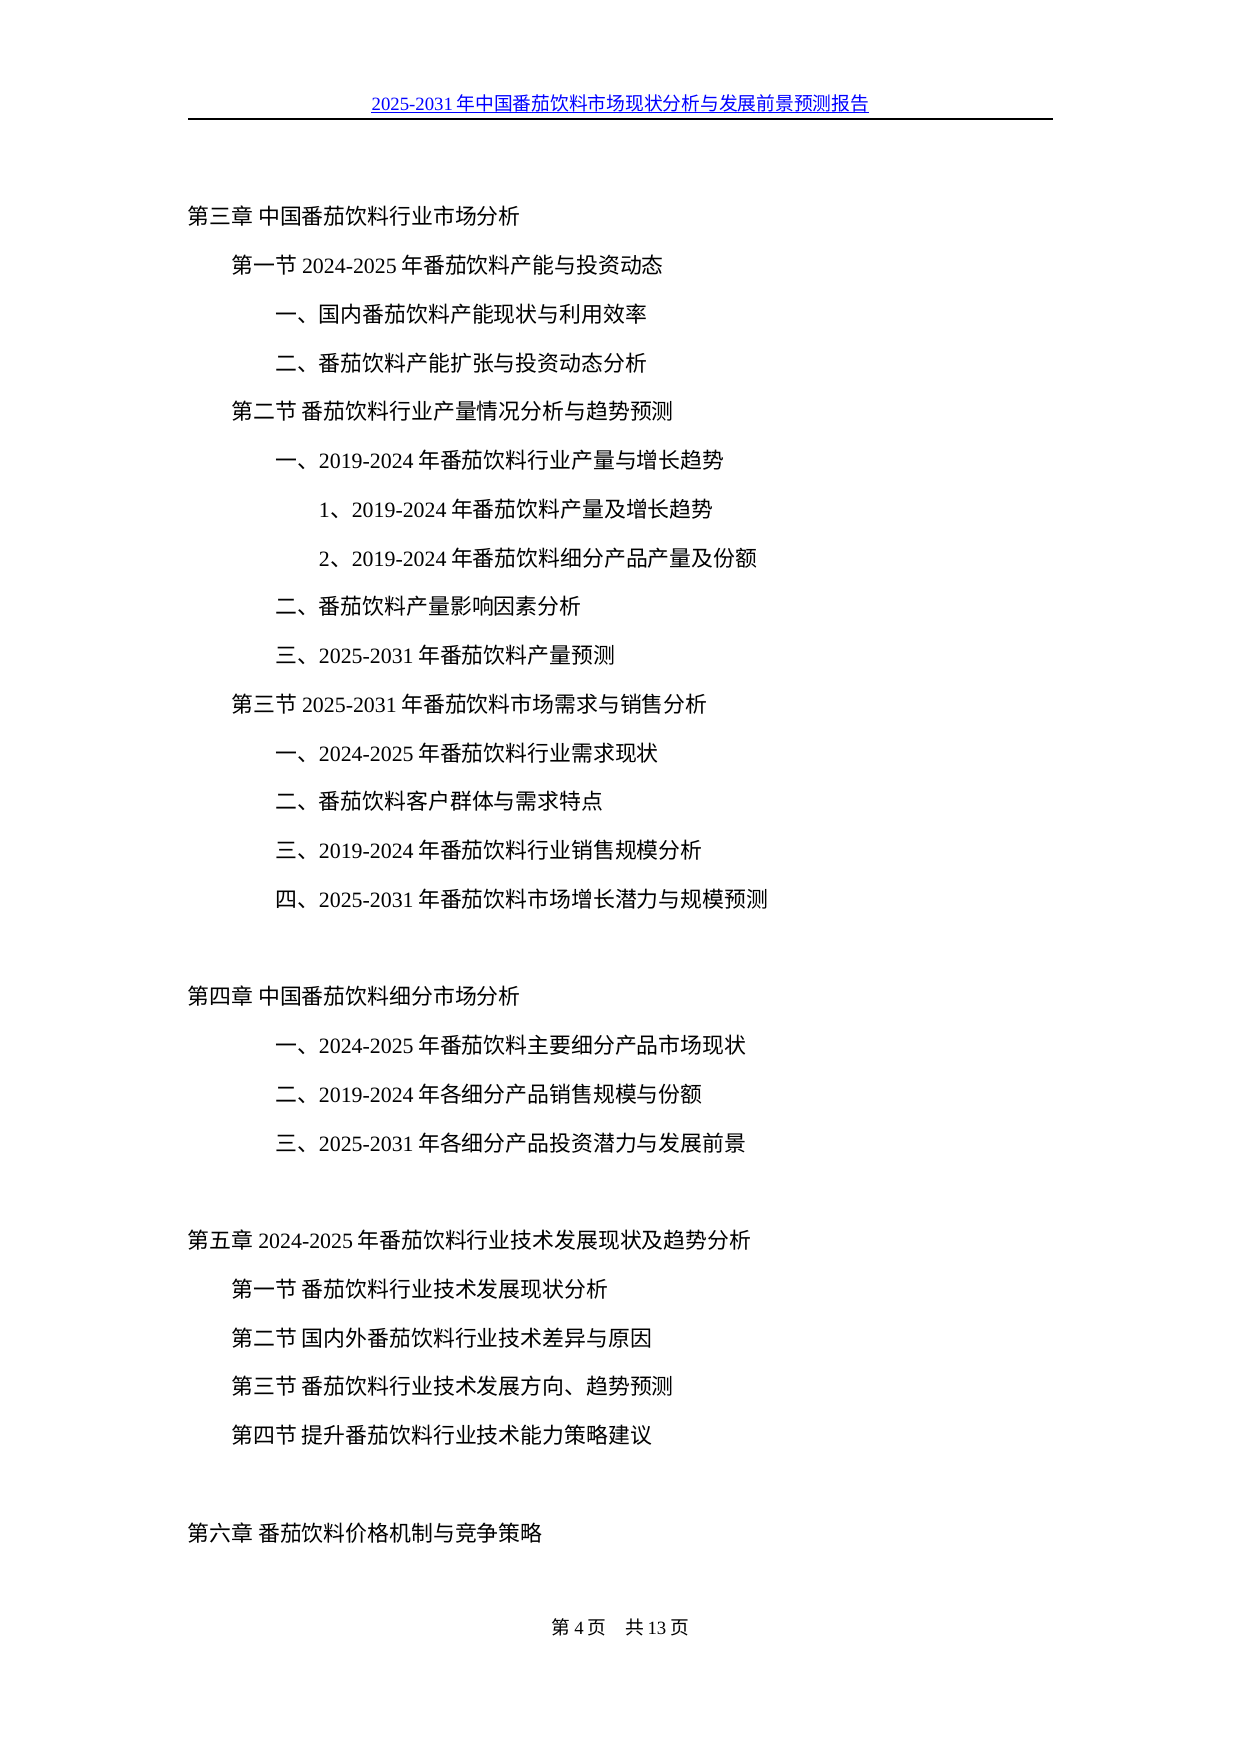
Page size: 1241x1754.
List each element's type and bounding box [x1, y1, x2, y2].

text [187, 150, 1053, 1548]
